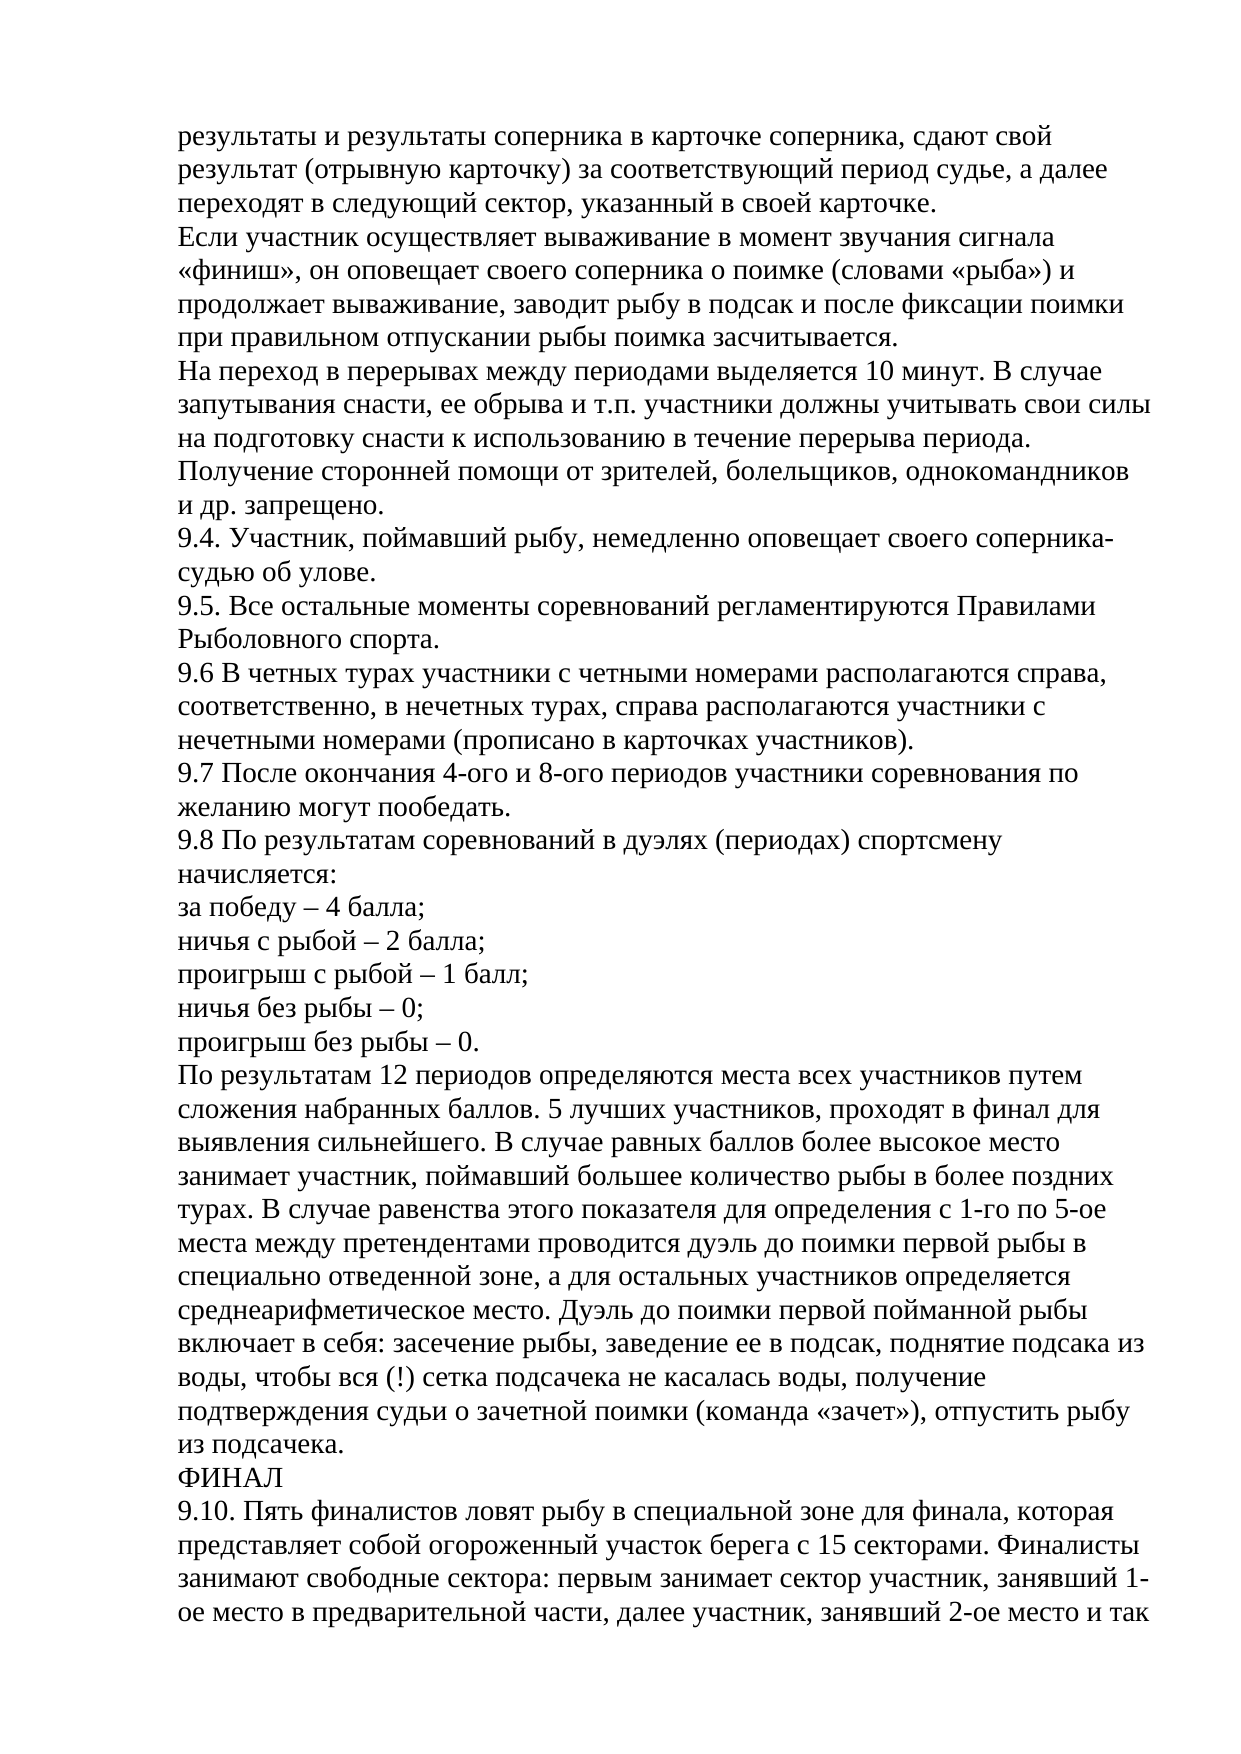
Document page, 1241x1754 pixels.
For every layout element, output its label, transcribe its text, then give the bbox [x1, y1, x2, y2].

text ничья с рыбой – 2 балла; [177, 923, 1152, 957]
text проигрыш без рыбы – 0. [177, 1024, 1152, 1057]
text проигрыш с рыбой – 1 балл; [177, 957, 1152, 990]
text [177, 1493, 1152, 1627]
text Если участник осуществляет вываживание в момент звучания сигнала «финиш», он оповещает своего соперника о поимке (словами «рыба») и продолжает вываживание, заводит рыбу в подсак и после фиксации поимки при правильном отпускании рыбы поимка засчитывается. [177, 219, 1152, 353]
text На переход в перерывах между периодами выделяется 10 минут. В случае запутывания снасти, ее обрыва и т.п. участники должны учитывать свои силы на подготовку снасти к использованию в течение перерыва периода. Получение сторонней помощи от зрителей, болельщиков, однокомандников и др. запрещено. [177, 353, 1152, 521]
text 9.7 После окончания 4-ого и 8-ого периодов участники соревнования по желанию могут пообедать. [177, 755, 1152, 822]
text По результатам 12 периодов определяются места всех участников путем сложения набранных баллов. 5 лучших участников, проходят в финал для выявления сильнейшего. В случае равных баллов более высокое место занимает участник, поймавший большее количество рыбы в более поздних турах. В случае равенства этого показателя для определения с 1-го по 5-ое места между претендентами проводится дуэль до поимки первой рыбы в специально отведенной зоне, а для остальных участников определяется среднеарифметическое место. Дуэль до поимки первой пойманной рыбы включает в себя: засечение рыбы, заведение ее в подсак, поднятие подсака из воды, чтобы вся (!) сетка подсачека не касалась воды, получение подтверждения судьи о зачетной поимки (команда «зачет»), отпустить рыбу из подсачека. [177, 1057, 1152, 1460]
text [177, 118, 1152, 219]
text 9.6 В четных турах участники с четными номерами располагаются справа, соответственно, в нечетных турах, справа располагаются участники с нечетными номерами (прописано в карточках участников). [177, 655, 1152, 755]
text ничья без рыбы – 0; [177, 990, 1152, 1024]
text за победу – 4 балла; [177, 889, 1152, 923]
text 9.5. Все остальные моменты соревнований регламентируются Правилами Рыболовного спорта. [177, 588, 1152, 655]
text 9.8 По результатам соревнований в дуэлях (периодах) спортсмену начисляется: [177, 822, 1152, 889]
text ФИНАЛ [177, 1460, 1152, 1493]
text 9.4. Участник, поймавший рыбу, немедленно оповещает своего соперника-судью об улове. [177, 521, 1152, 588]
